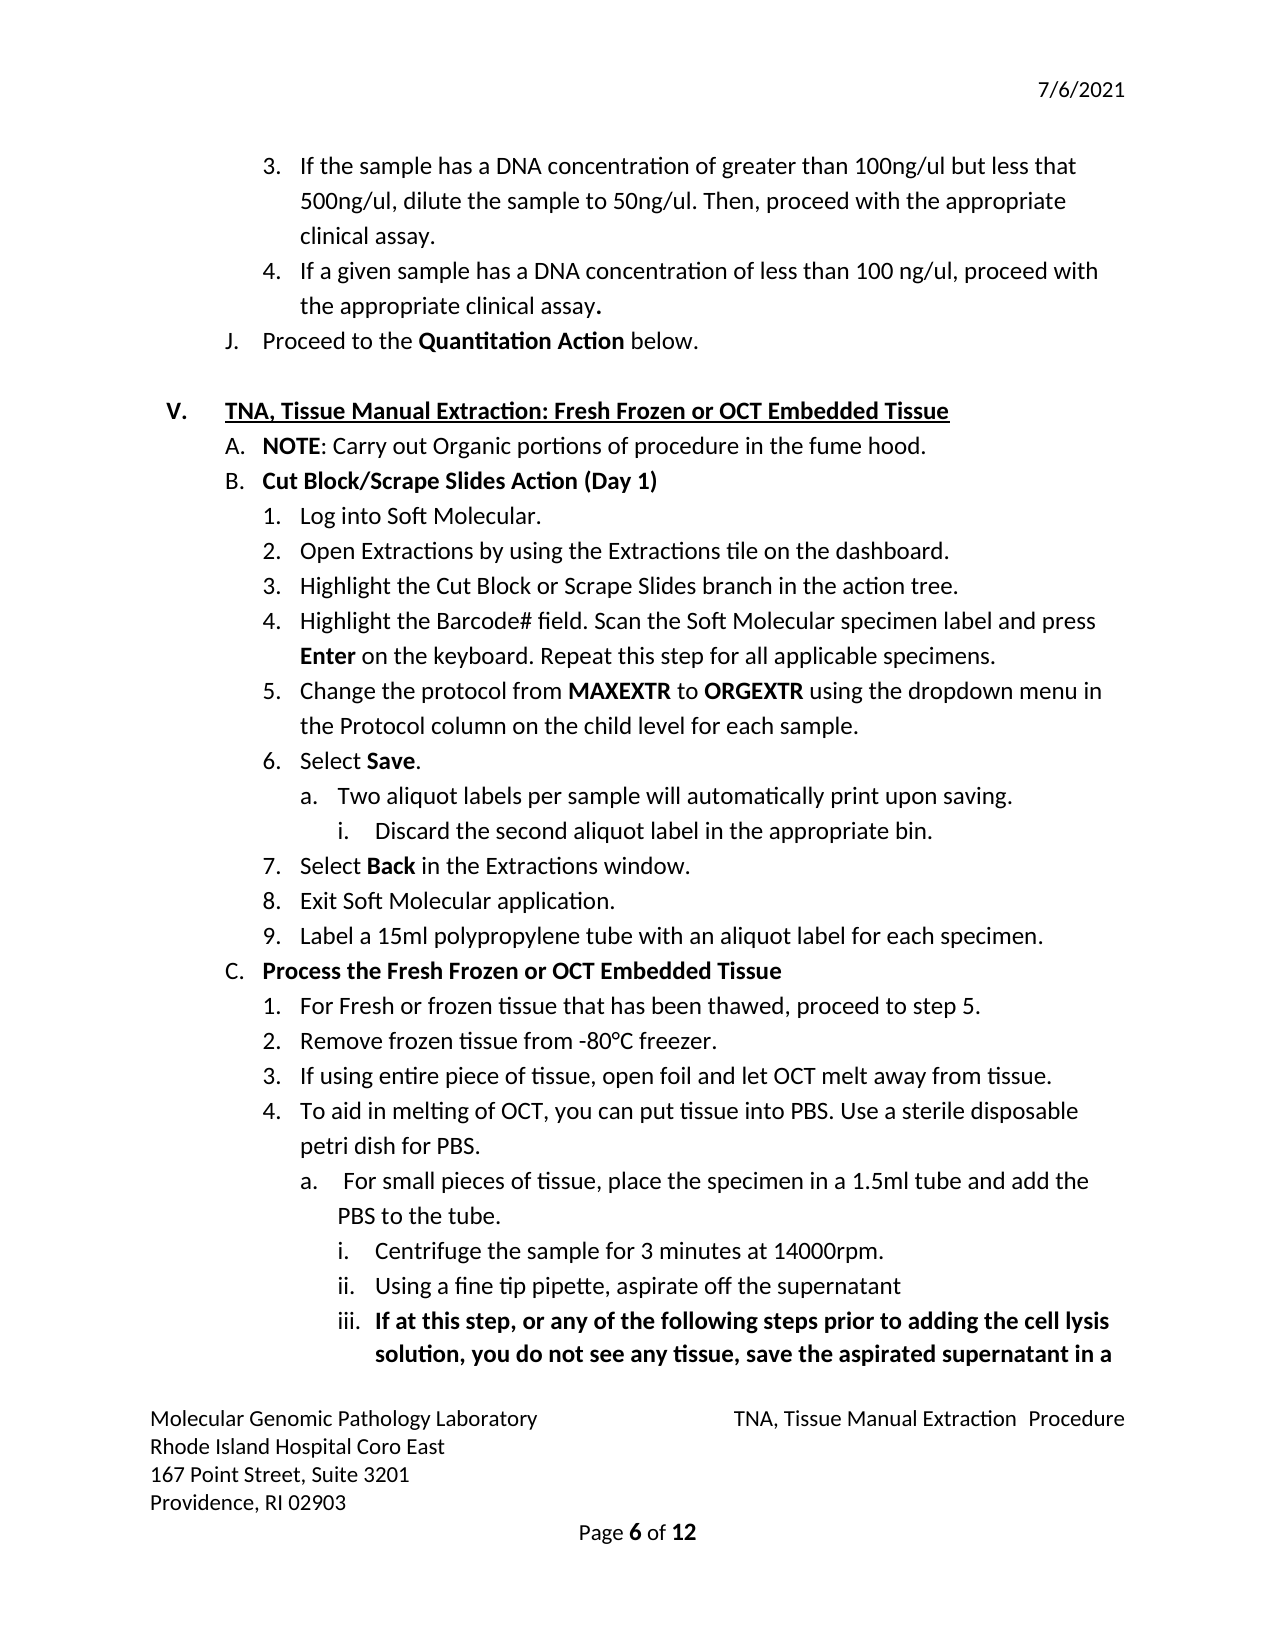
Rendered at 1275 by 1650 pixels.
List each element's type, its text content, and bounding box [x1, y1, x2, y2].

list Change the protocol from MAXEXTR to ORGEXTR using the dropdown menu in the Protocol column on the child level for each sample. [262, 675, 1125, 741]
list If a given sample has a DNA concentration of less than 100 ng/ul, proceed with the appropriate clinical assay. [262, 255, 1125, 321]
list Discard the second aliquot label in the appropriate bin. [337, 815, 1125, 846]
list Select Save. [262, 745, 1125, 776]
list TNA, Tissue Manual Extraction: Fresh Frozen or OCT Embedded Tissue [187, 395, 1125, 426]
list Two aliquot labels per sample will automatically print upon saving. [300, 780, 1125, 811]
list Highlight the Barcode# field. Scan the Soft Molecular specimen label and press Enter on the keyboard. Repeat this step for all applicable specimens. [262, 605, 1125, 671]
list Cut Block/Scrape Slides Action (Day 1) [225, 465, 1125, 496]
list For Fresh or frozen tissue that has been thawed, proceed to step 5. [262, 990, 1125, 1021]
list Proceed to the Quantitation Action below. [225, 325, 1125, 356]
list Centrifuge the sample for 3 minutes at 14000rpm. [337, 1235, 1125, 1266]
list Select Back in the Extractions window. [262, 850, 1125, 881]
list Using a fine tip pipette, aspirate off the supernatant [337, 1270, 1125, 1301]
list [337, 1305, 1125, 1368]
list Highlight the Cut Block or Scrape Slides branch in the action tree. [262, 570, 1125, 601]
list Open Extractions by using the Extractions tile on the dashboard. [262, 535, 1125, 566]
list For small pieces of tissue, place the specimen in a 1.5ml tube and add the PBS to the tube. [300, 1165, 1125, 1231]
list Label a 15ml polypropylene tube with an aliquot label for each specimen. [262, 920, 1125, 951]
list Exit Soft Molecular application. [262, 885, 1125, 916]
list To aid in melting of OCT, you can put tissue into PBS. Use a sterile disposable petri dish for PBS. [262, 1095, 1125, 1161]
list If the sample has a DNA concentration of greater than 100ng/ul but less that 500ng/ul, dilute the sample to 50ng/ul. Then, proceed with the appropriate clinical assay. [262, 150, 1125, 251]
list Process the Fresh Frozen or OCT Embedded Tissue [225, 955, 1125, 986]
list Remove frozen tissue from -80°C freezer. [262, 1025, 1125, 1056]
list NOTE: Carry out Organic portions of procedure in the fume hood. [225, 430, 1125, 461]
list If using entire piece of tissue, open foil and let OCT melt away from tissue. [262, 1060, 1125, 1091]
list Log into Soft Molecular. [262, 500, 1125, 531]
